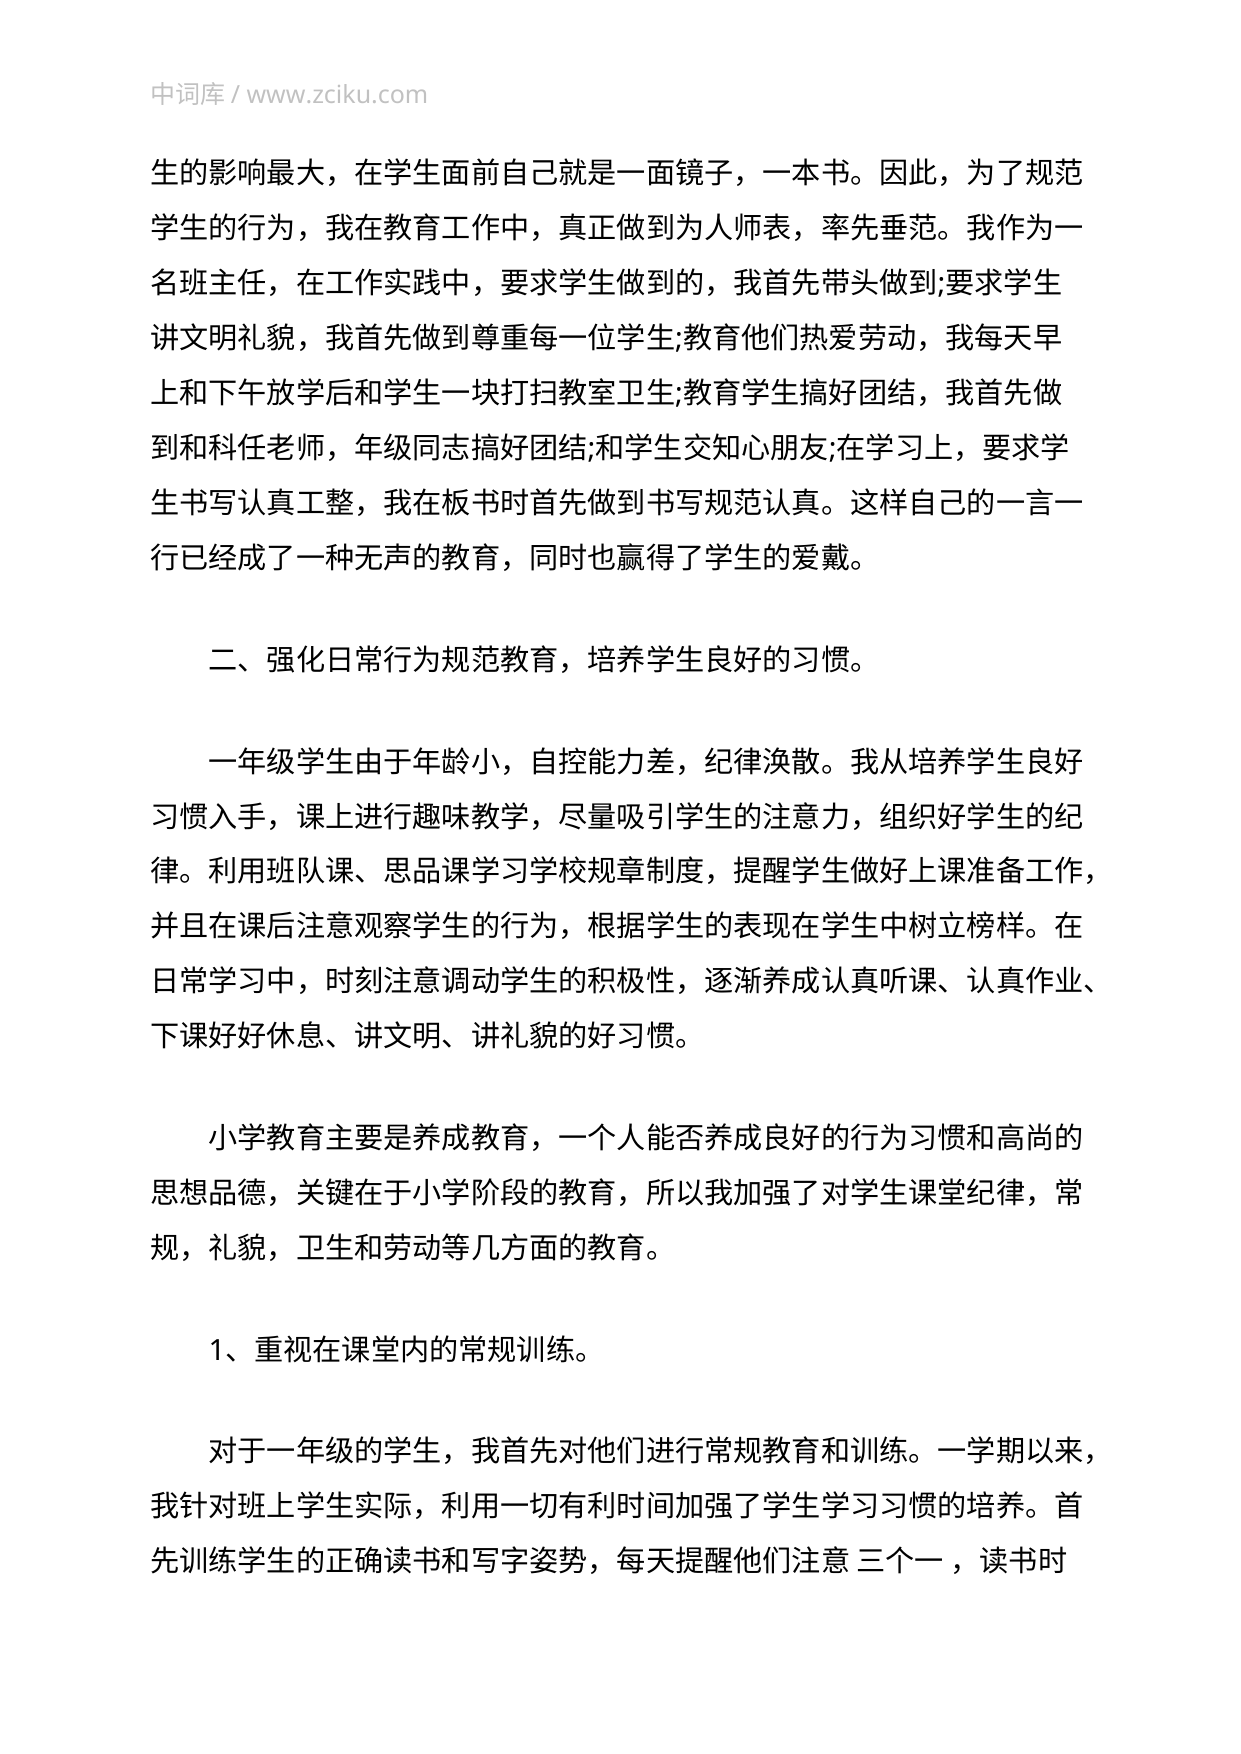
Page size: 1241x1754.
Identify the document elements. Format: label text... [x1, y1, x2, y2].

text 一年级学生由于年龄小，自控能力差，纪律涣散。我从培养学生良好习惯入手，课上进行趣味教学，尽量吸引学生的注意力，组织好学生的纪律。利用班队课、思品课学习学校规章制度，提醒学生做好上课准备工作，并且在课后注意观察学生的行为，根据学生的表现在学生中树立榜样。在日常学习中，时刻注意调动学生的积极性，逐渐养成认真听课、认真作业、下课好好休息、讲文明、讲礼貌的好习惯。 [150, 738, 1090, 1055]
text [150, 150, 1090, 577]
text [150, 1428, 1090, 1580]
text 1、重视在课堂内的常规训练。 [150, 1326, 1090, 1368]
text 小学教育主要是养成教育，一个人能否养成良好的行为习惯和高尚的思想品德，关键在于小学阶段的教育，所以我加强了对学生课堂纪律，常规，礼貌，卫生和劳动等几方面的教育。 [150, 1114, 1090, 1267]
text 二、强化日常行为规范教育，培养学生良好的习惯。 [150, 636, 1090, 679]
